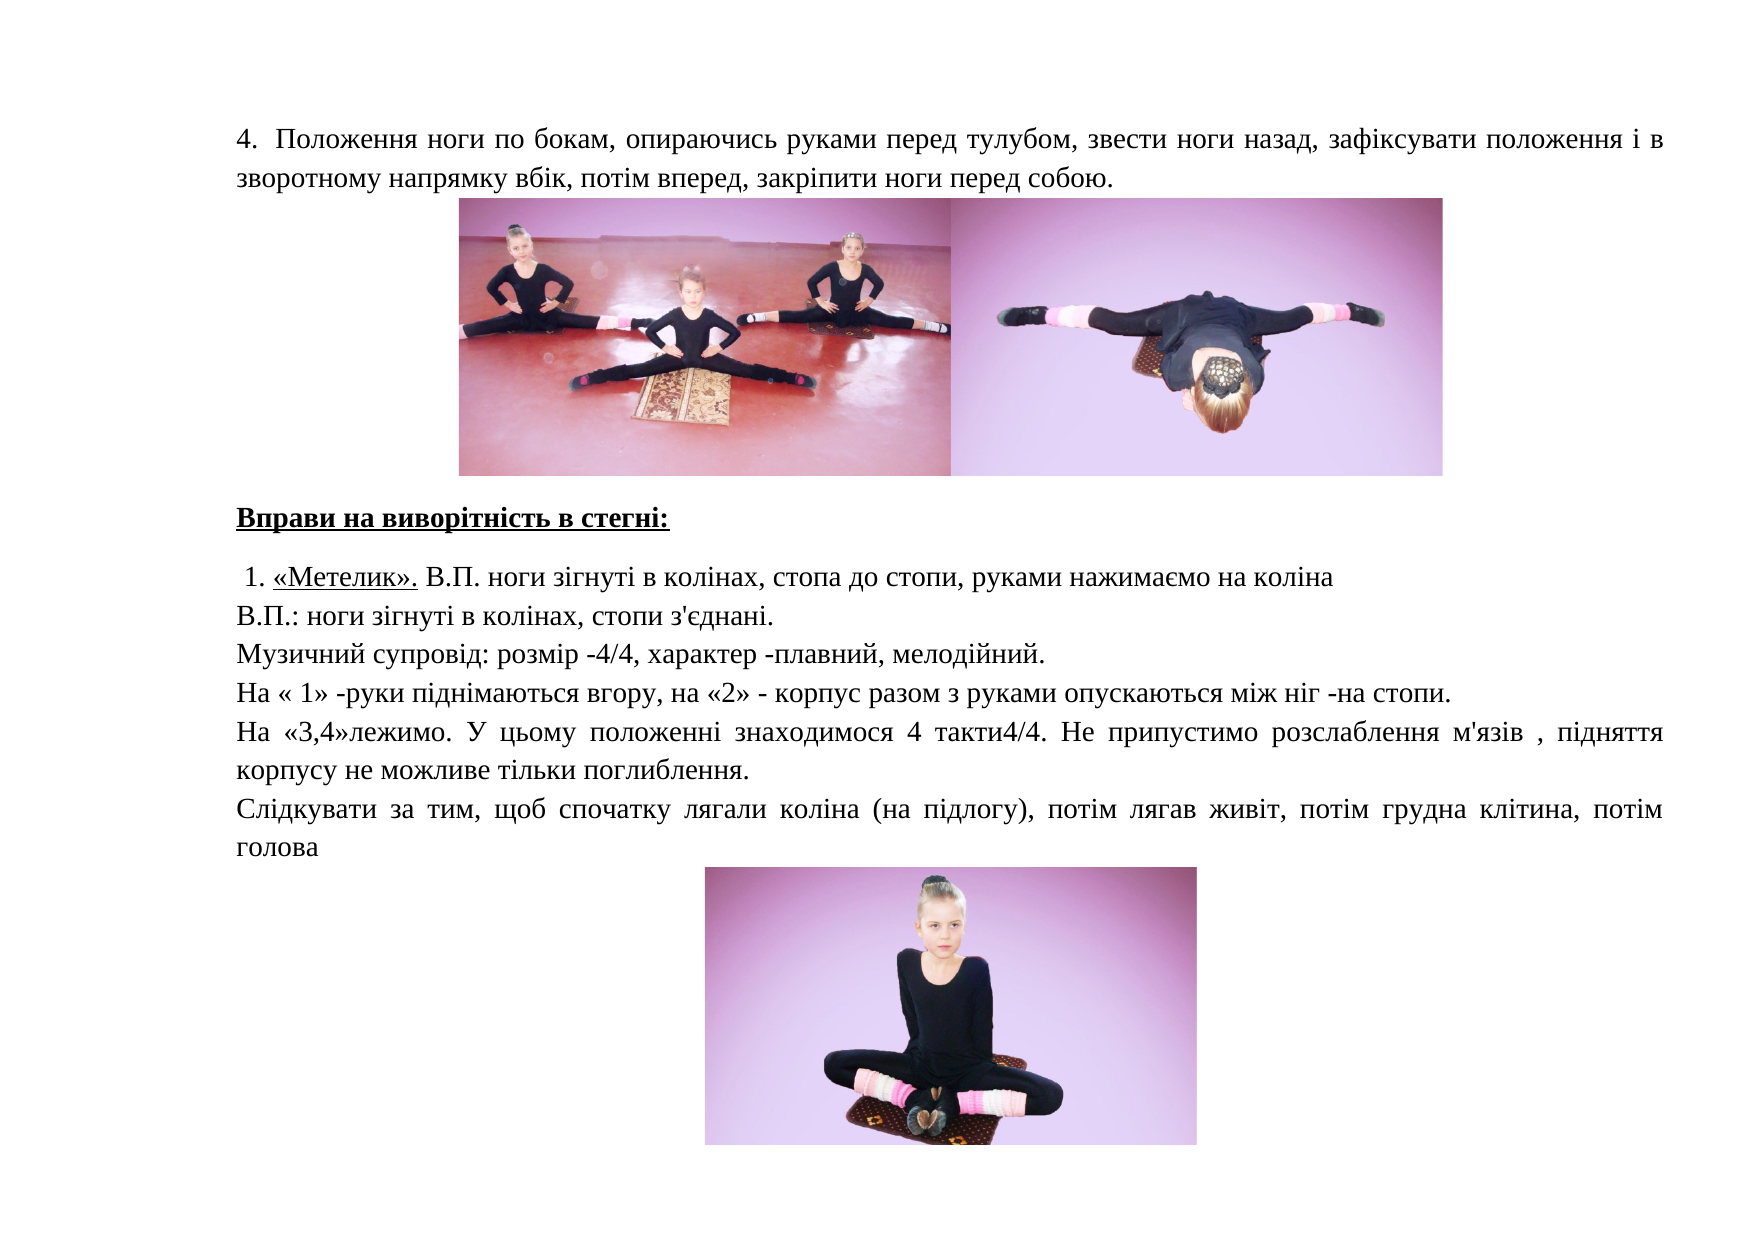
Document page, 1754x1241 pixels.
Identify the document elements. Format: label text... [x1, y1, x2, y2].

text Слідкувати за тим, щоб спочатку лягали коліна (на підлогу), потім лягав живіт, потім грудна клітина, потім голова [236, 791, 1665, 863]
text Музичний супровід: розмір -4/4, характер -плавний, мелодійний. [236, 637, 1665, 670]
text Вправи на виворітність в стегні: [236, 500, 1665, 534]
text На « 1» -руки піднімаються вгору, на «2» - корпус разом з руками опускаються між ніг -на стопи. [236, 675, 1665, 709]
list Положення ноги по бокам, опираючись руками перед тулубом, звести ноги назад, зафіксувати положення і в зворотному напрямку вбік, потім вперед, закріпити ноги перед собою. [236, 121, 1665, 193]
picture [458, 198, 1443, 476]
text На «3,4»лежимо. У цьому положенні знаходимося 4 такти4/4. Не припустимо розслаблення м'язів , підняття корпусу не можливе тільки поглиблення. [236, 714, 1665, 786]
text 1. «Метелик». В.П. ноги зігнуті в колінах, стопа до стопи, руками нажимаємо на коліна [236, 559, 1665, 593]
text В.П.: ноги зігнуті в колінах, стопи з'єднані. [236, 598, 1665, 632]
picture [704, 867, 1197, 1145]
